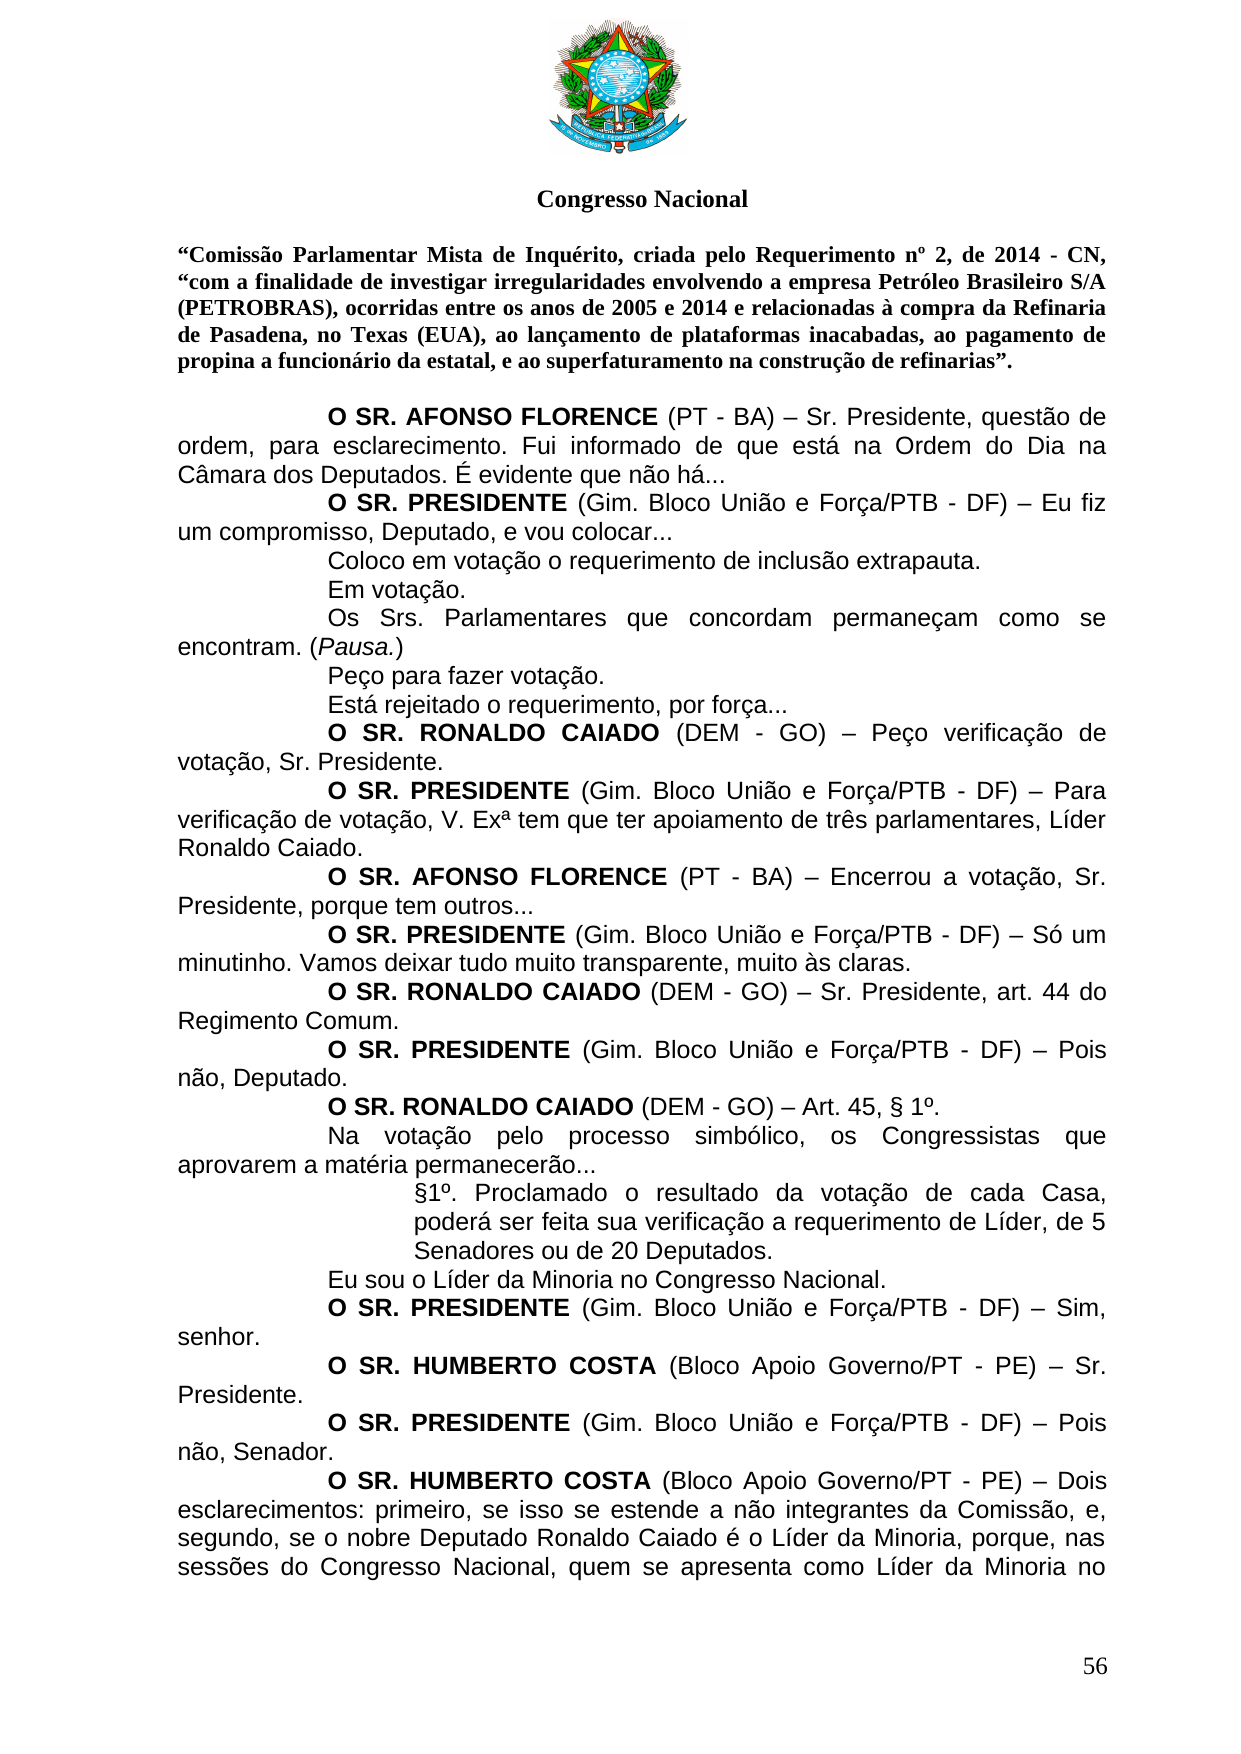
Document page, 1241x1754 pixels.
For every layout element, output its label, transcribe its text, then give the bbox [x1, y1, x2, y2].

text O SR. PRESIDENTE (Gim. Bloco União e Força/PTB - DF) – Pois não, Senador. [177, 1408, 1107, 1466]
text §1º. Proclamado o resultado da votação de cada Casa, poderá ser feita sua verificação a requerimento de Líder, de 5 Senadores ou de 20 Deputados. [413, 1178, 1107, 1264]
text O SR. PRESIDENTE (Gim. Bloco União e Força/PTB - DF) – Só um minutinho. Vamos deixar tudo muito transparente, muito às claras. [177, 919, 1107, 977]
text O SR. AFONSO FLORENCE (PT - BA) – Sr. Presidente, questão de ordem, para esclarecimento. Fui informado de que está na Ordem do Dia na Câmara dos Deputados. É evidente que não há... [177, 402, 1107, 488]
text Peço para fazer votação. [177, 661, 1107, 689]
text Os Srs. Parlamentares que concordam permaneçam como se encontram. (Pausa.) [177, 603, 1107, 661]
text O SR. RONALDO CAIADO (DEM - GO) – Art. 45, § 1º. [177, 1092, 1107, 1121]
text O SR. PRESIDENTE (Gim. Bloco União e Força/PTB - DF) – Sim, senhor. [177, 1293, 1107, 1351]
text Coloco em votação o requerimento de inclusão extrapauta. [177, 546, 1107, 574]
text Está rejeitado o requerimento, por força... [177, 689, 1107, 718]
text O SR. PRESIDENTE (Gim. Bloco União e Força/PTB - DF) – Pois não, Deputado. [177, 1034, 1107, 1092]
picture [547, 18, 689, 156]
text Eu sou o Líder da Minoria no Congresso Nacional. [177, 1264, 1107, 1293]
text Na votação pelo processo simbólico, os Congressistas que aprovarem a matéria permanecerão... [177, 1121, 1107, 1178]
text O SR. RONALDO CAIADO (DEM - GO) – Sr. Presidente, art. 44 do Regimento Comum. [177, 977, 1107, 1034]
text O SR. RONALDO CAIADO (DEM - GO) – Peço verificação de votação, Sr. Presidente. [177, 718, 1107, 776]
text O SR. PRESIDENTE (Gim. Bloco União e Força/PTB - DF) – Para verificação de votação, V. Exª tem que ter apoiamento de três parlamentares, Líder Ronaldo Caiado. [177, 776, 1107, 862]
text O SR. AFONSO FLORENCE (PT - BA) – Encerrou a votação, Sr. Presidente, porque tem outros... [177, 862, 1107, 919]
text O SR. HUMBERTO COSTA (Bloco Apoio Governo/PT - PE) – Sr. Presidente. [177, 1351, 1107, 1408]
text O SR. PRESIDENTE (Gim. Bloco União e Força/PTB - DF) – Eu fiz um compromisso, Deputado, e vou colocar... [177, 488, 1107, 546]
text Em votação. [177, 574, 1107, 603]
